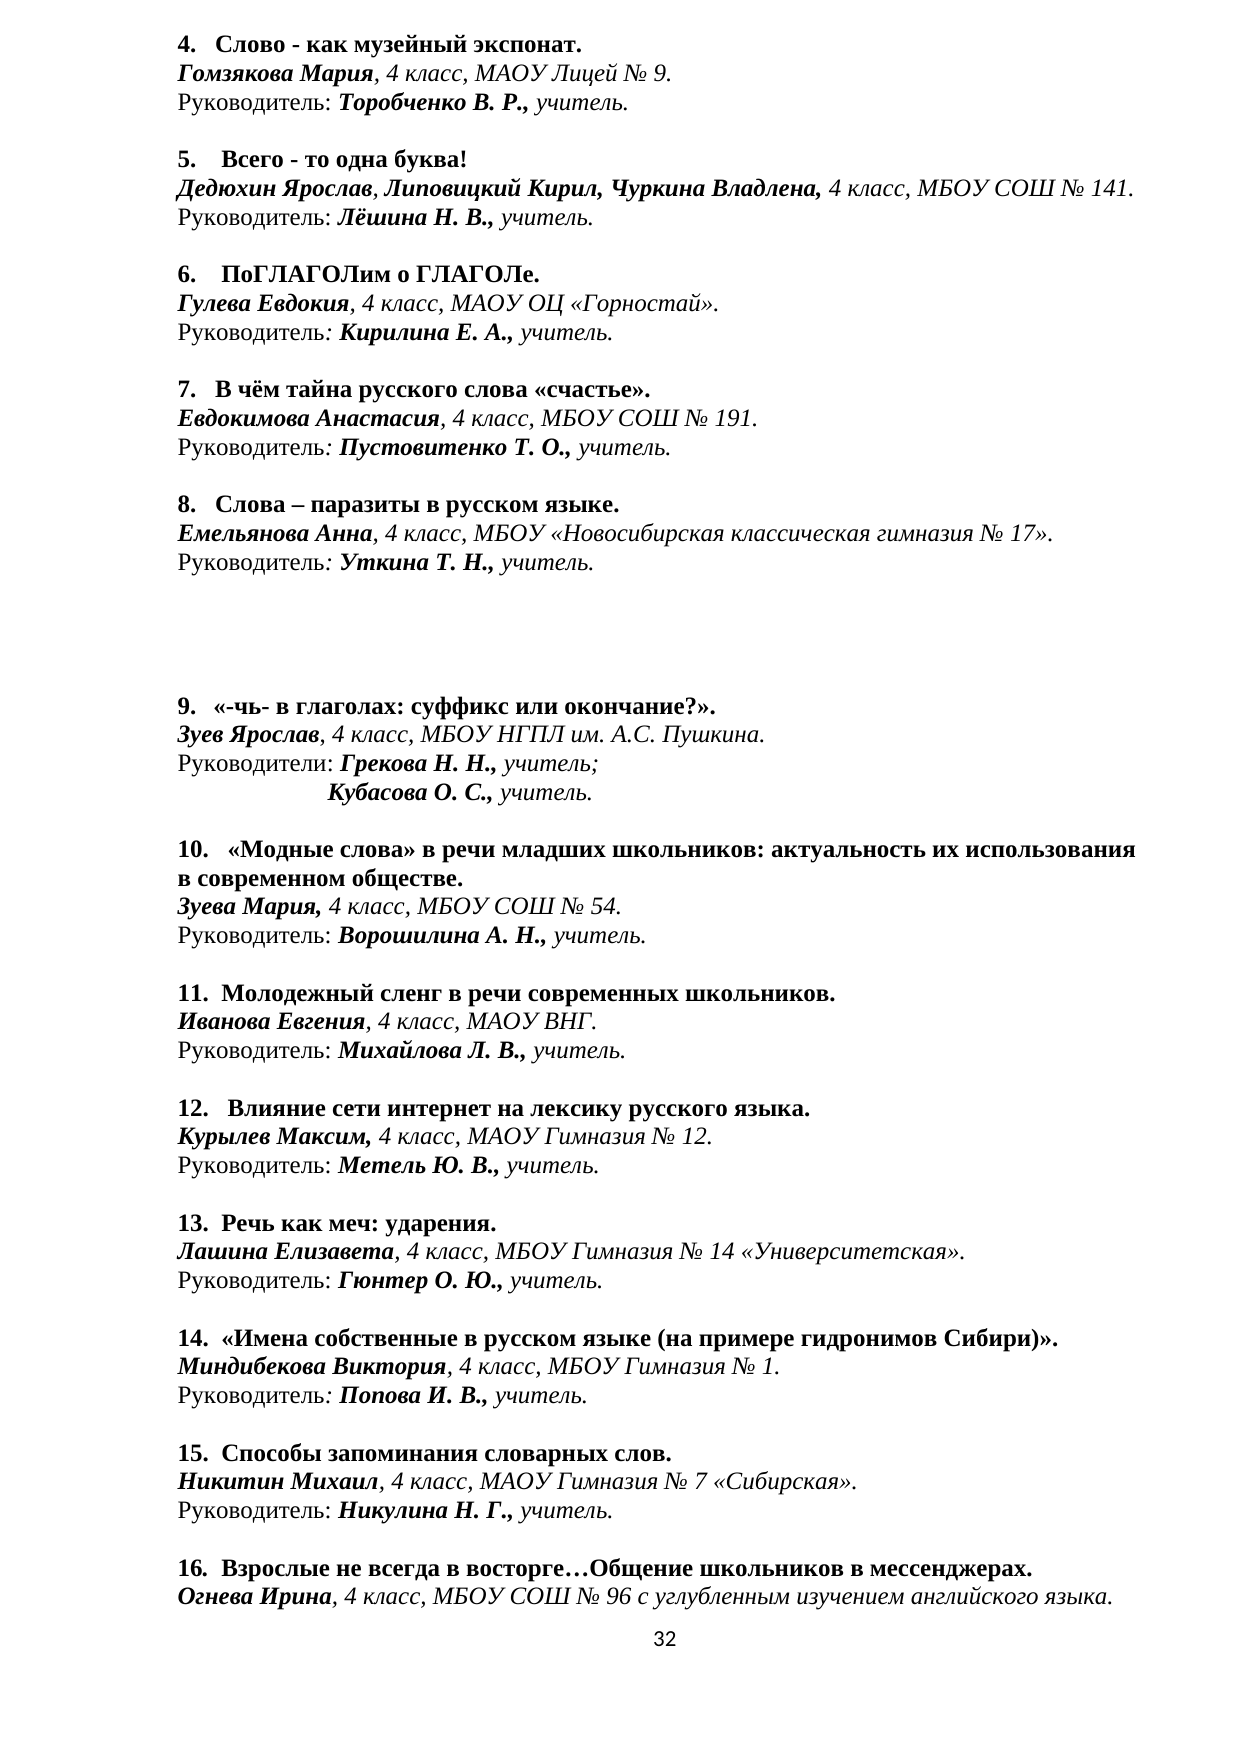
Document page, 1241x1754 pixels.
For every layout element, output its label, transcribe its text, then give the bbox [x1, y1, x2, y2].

list «Модные слова» в речи младших школьников: актуальность их использования в современном обществе. [177, 834, 1152, 891]
text Зуев Ярослав, 4 класс, МБОУ НГПЛ им. А.С. Пушкина. [177, 719, 1152, 748]
text Руководитель: Михайлова Л. В., учитель. [177, 1035, 1152, 1064]
list Всего - то одна буква! [177, 144, 1152, 173]
list Влияние сети интернет на лексику русского языка. [177, 1093, 1152, 1121]
text Огнева Ирина, 4 класс, МБОУ СОШ № 96 с углубленным изучением английского языка. [177, 1581, 1152, 1610]
list В чём тайна русского слова «счастье». [177, 374, 1152, 403]
text Руководитель: Ворошилина А. Н., учитель. [177, 920, 1152, 949]
list Молодежный сленг в речи современных школьников. [177, 978, 1152, 1006]
text Руководитель: Гюнтер О. Ю., учитель. [177, 1265, 1152, 1294]
list «-чь- в глаголах: суффикс или окончание?». [177, 691, 1152, 719]
list Слово - как музейный экспонат. [177, 29, 1152, 58]
text Руководитель: Торобченко В. Р., учитель. [177, 87, 1152, 116]
text Руководитель: Кирилина Е. А., учитель. [177, 317, 1152, 346]
text Руководитель: Попова И. В., учитель. [177, 1380, 1152, 1409]
list ПоГЛАГОЛим о ГЛАГОЛе. [177, 259, 1152, 288]
text 16. Взрослые не всегда в восторге…Общение школьников в мессенджерах. [177, 1553, 1152, 1581]
text Гулева Евдокия, 4 класс, МАОУ ОЦ «Горностай». [177, 288, 1152, 317]
text 13. Речь как меч: ударения. [177, 1208, 1152, 1236]
text Кубасова О. С., учитель. [177, 777, 1152, 806]
text Иванова Евгения, 4 класс, МАОУ ВНГ. [177, 1006, 1152, 1035]
text Никитин Михаил, 4 класс, МАОУ Гимназия № 7 «Сибирская». [177, 1466, 1152, 1495]
text Евдокимова Анастасия, 4 класс, МБОУ СОШ № 191. [177, 403, 1152, 432]
text Руководитель: Лёшина Н. В., учитель. [177, 202, 1152, 231]
text Миндибекова Виктория, 4 класс, МБОУ Гимназия № 1. [177, 1351, 1152, 1380]
text Зуева Мария, 4 класс, МБОУ СОШ № 54. [177, 891, 1152, 920]
text Руководитель: Уткина Т. Н., учитель. [177, 547, 1152, 576]
text Руководитель: Пустовитенко Т. О., учитель. [177, 432, 1152, 461]
text Руководитель: Никулина Н. Г., учитель. [177, 1495, 1152, 1524]
text Гомзякова Мария, 4 класс, МАОУ Лицей № 9. [177, 58, 1152, 87]
text Руководитель: Метель Ю. В., учитель. [177, 1150, 1152, 1179]
text 15. Способы запоминания словарных слов. [177, 1438, 1152, 1466]
text Курылев Максим, 4 класс, МАОУ Гимназия № 12. [177, 1121, 1152, 1150]
text Лашина Елизавета, 4 класс, МБОУ Гимназия № 14 «Университетская». [177, 1236, 1152, 1265]
text 14. «Имена собственные в русском языке (на примере гидронимов Сибири)». [177, 1323, 1152, 1351]
text Руководители: Грекова Н. Н., учитель; [177, 748, 1152, 777]
list Слова – паразиты в русском языке. [177, 489, 1152, 518]
text Емельянова Анна, 4 класс, МБОУ «Новосибирская классическая гимназия № 17». [177, 518, 1152, 547]
text Дедюхин Ярослав, Липовицкий Кирил, Чуркина Владлена, 4 класс, МБОУ СОШ № 141. [177, 173, 1152, 202]
